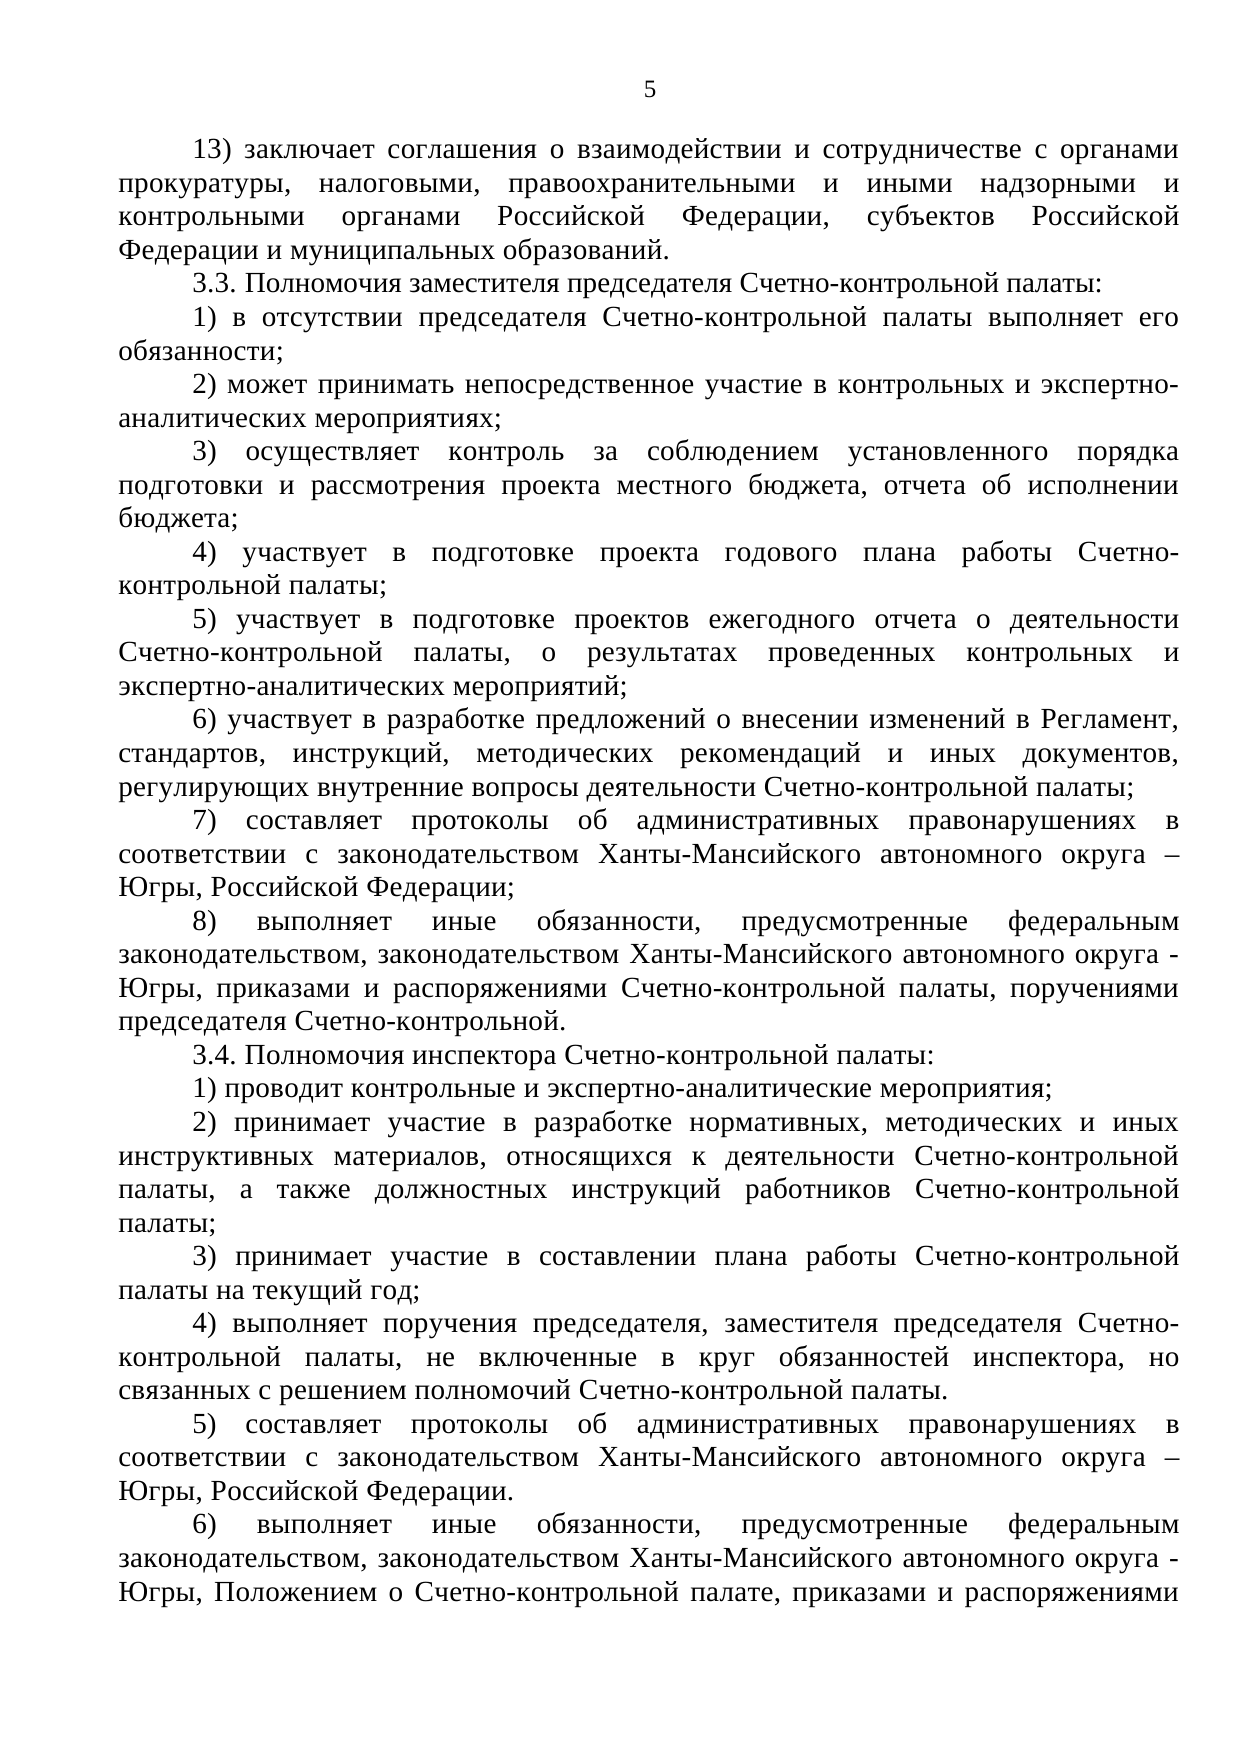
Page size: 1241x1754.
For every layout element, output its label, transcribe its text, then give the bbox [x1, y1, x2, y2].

list 7) составляет протоколы об административных правонарушениях в соответствии с законодательством Ханты-Мансийского автономного округа – Югры, Российской Федерации; [118, 802, 1181, 903]
list 1) проводит контрольные и экспертно-аналитические мероприятия; [118, 1071, 1181, 1104]
text 3.3. Полномочия заместителя председателя Счетно-контрольной палаты: [118, 266, 1181, 299]
list 2) может принимать непосредственное участие в контрольных и экспертно-аналитических мероприятиях; [118, 366, 1181, 433]
list 5) составляет протоколы об административных правонарушениях в соответствии с законодательством Ханты-Мансийского автономного округа – Югры, Российской Федерации. [118, 1406, 1181, 1507]
list 3) осуществляет контроль за соблюдением установленного порядка подготовки и рассмотрения проекта местного бюджета, отчета об исполнении бюджета; [118, 433, 1181, 534]
list 5) участвует в подготовке проектов ежегодного отчета о деятельности Счетно-контрольной палаты, о результатах проведенных контрольных и экспертно-аналитических мероприятий; [118, 601, 1181, 702]
list 6) участвует в разработке предложений о внесении изменений в Регламент, стандартов, инструкций, методических рекомендаций и иных документов, регулирующих внутренние вопросы деятельности Счетно-контрольной палаты; [118, 702, 1181, 802]
text 13) заключает соглашения о взаимодействии и сотрудничестве с органами прокуратуры, налоговыми, правоохранительными и иными надзорными и контрольными органами Российской Федерации, субъектов Российской Федерации и муниципальных образований. [118, 131, 1181, 266]
text 4) выполняет поручения председателя, заместителя председателя Счетно-контрольной палаты, не включенные в круг обязанностей инспектора, но связанных с решением полномочий Счетно-контрольной палаты. [118, 1305, 1181, 1406]
list 4) участвует в подготовке проекта годового плана работы Счетно-контрольной палаты; [118, 534, 1181, 601]
list 8) выполняет иные обязанности, предусмотренные федеральным законодательством, законодательством Ханты-Мансийского автономного округа - Югры, приказами и распоряжениями Счетно-контрольной палаты, поручениями председателя Счетно-контрольной. [118, 903, 1181, 1037]
text 2) принимает участие в разработке нормативных, методических и иных инструктивных материалов, относящихся к деятельности Счетно-контрольной палаты, а также должностных инструкций работников Счетно-контрольной палаты; [118, 1104, 1181, 1238]
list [118, 1507, 1181, 1607]
list 3.4. Полномочия инспектора Счетно-контрольной палаты: [118, 1037, 1181, 1071]
text 3) принимает участие в составлении плана работы Счетно-контрольной палаты на текущий год; [118, 1238, 1181, 1305]
list 1) в отсутствии председателя Счетно-контрольной палаты выполняет его обязанности; [118, 299, 1181, 366]
